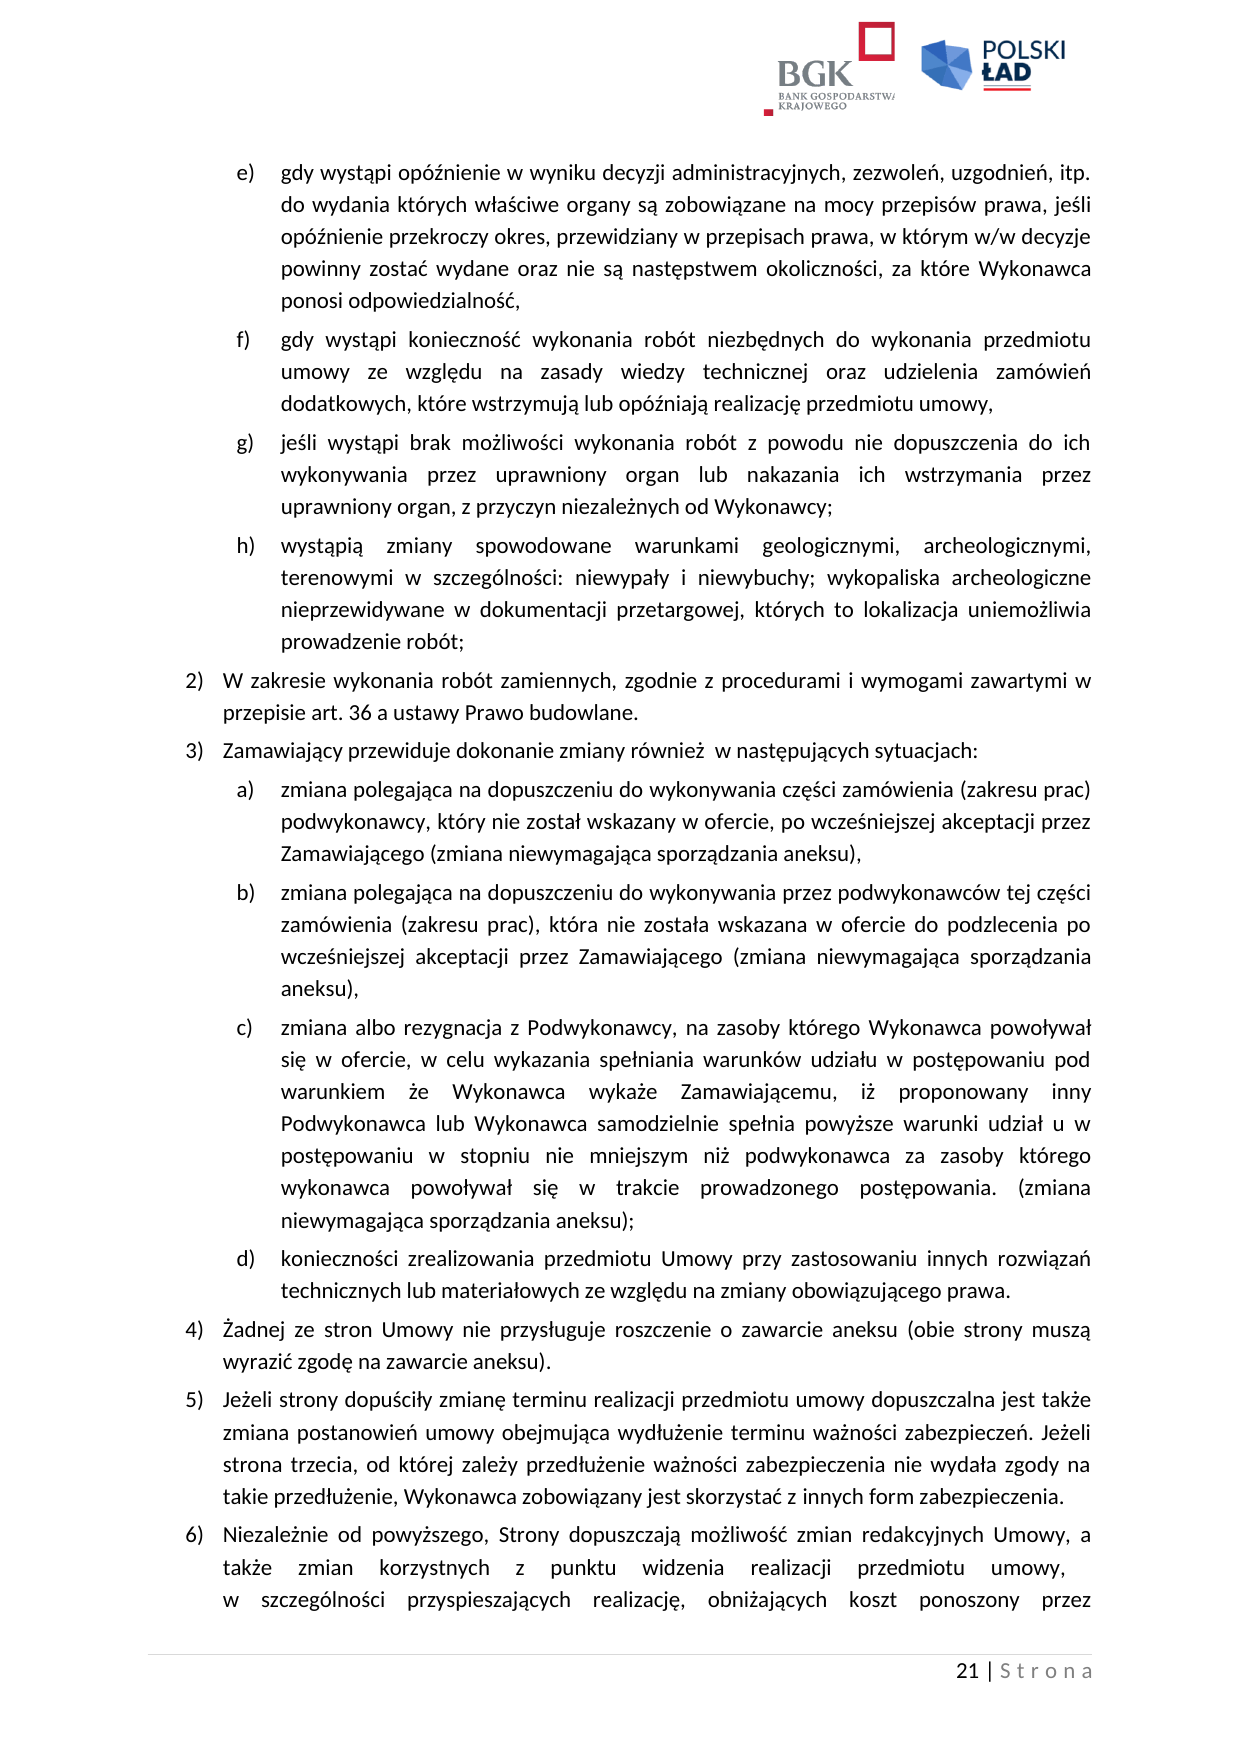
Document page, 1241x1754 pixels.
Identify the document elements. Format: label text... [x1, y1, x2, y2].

list Jeżeli strony dopuściły zmianę terminu realizacji przedmiotu umowy dopuszczalna jest także zmiana postanowień umowy obejmująca wydłużenie terminu ważności zabezpieczeń. Jeżeli strona trzecia, od której zależy przedłużenie ważności zabezpieczenia nie wydała zgody na takie przedłużenie, Wykonawca zobowiązany jest skorzystać z innych form zabezpieczenia. [185, 1385, 1092, 1510]
list wystąpią zmiany spowodowane warunkami geologicznymi, archeologicznymi, terenowymi w szczególności: niewypały i niewybuchy; wykopaliska archeologiczne nieprzewidywane w dokumentacji przetargowej, których to lokalizacja uniemożliwia prowadzenie robót; [236, 531, 1092, 655]
list Żadnej ze stron Umowy nie przysługuje roszczenie o zawarcie aneksu (obie strony muszą wyrazić zgodę na zawarcie aneksu). [185, 1315, 1092, 1375]
picture [763, 21, 895, 116]
list Zamawiający przewiduje dokonanie zmiany również w następujących sytuacjach: [185, 736, 1092, 764]
list W zakresie wykonania robót zamiennych, zgodnie z procedurami i wymogami zawartymi w przepisie art. 36 a ustawy Prawo budowlane. [185, 666, 1092, 726]
list konieczności zrealizowania przedmiotu Umowy przy zastosowaniu innych rozwiązań technicznych lub materiałowych ze względu na zmiany obowiązującego prawa. [236, 1244, 1092, 1304]
list zmiana albo rezygnacja z Podwykonawcy, na zasoby którego Wykonawca powoływał się w ofercie, w celu wykazania spełniania warunków udziału w postępowaniu pod warunkiem że Wykonawca wykaże Zamawiającemu, iż proponowany inny Podwykonawca lub Wykonawca samodzielnie spełnia powyższe warunki udział u w postępowaniu w stopniu nie mniejszym niż podwykonawca za zasoby którego wykonawca powoływał się w trakcie prowadzonego postępowania. (zmiana niewymagająca sporządzania aneksu); [236, 1013, 1092, 1234]
picture [911, 15, 1090, 116]
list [185, 1520, 1092, 1613]
list gdy wystąpi konieczność wykonania robót niezbędnych do wykonania przedmiotu umowy ze względu na zasady wiedzy technicznej oraz udzielenia zamówień dodatkowych, które wstrzymują lub opóźniają realizację przedmiotu umowy, [236, 325, 1092, 417]
list gdy wystąpi opóźnienie w wyniku decyzji administracyjnych, zezwoleń, uzgodnień, itp. do wydania których właściwe organy są zobowiązane na mocy przepisów prawa, jeśli opóźnienie przekroczy okres, przewidziany w przepisach prawa, w którym w/w decyzje powinny zostać wydane oraz nie są następstwem okoliczności, za które Wykonawca ponosi odpowiedzialność, [236, 158, 1092, 315]
list zmiana polegająca na dopuszczeniu do wykonywania przez podwykonawców tej części zamówienia (zakresu prac), która nie została wskazana w ofercie do podzlecenia po wcześniejszej akceptacji przez Zamawiającego (zmiana niewymagająca sporządzania aneksu), [236, 878, 1092, 1002]
list zmiana polegająca na dopuszczeniu do wykonywania części zamówienia (zakresu prac) podwykonawcy, który nie został wskazany w ofercie, po wcześniejszej akceptacji przez Zamawiającego (zmiana niewymagająca sporządzania aneksu), [236, 775, 1092, 867]
list jeśli wystąpi brak możliwości wykonania robót z powodu nie dopuszczenia do ich wykonywania przez uprawniony organ lub nakazania ich wstrzymania przez uprawniony organ, z przyczyn niezależnych od Wykonawcy; [236, 428, 1092, 520]
